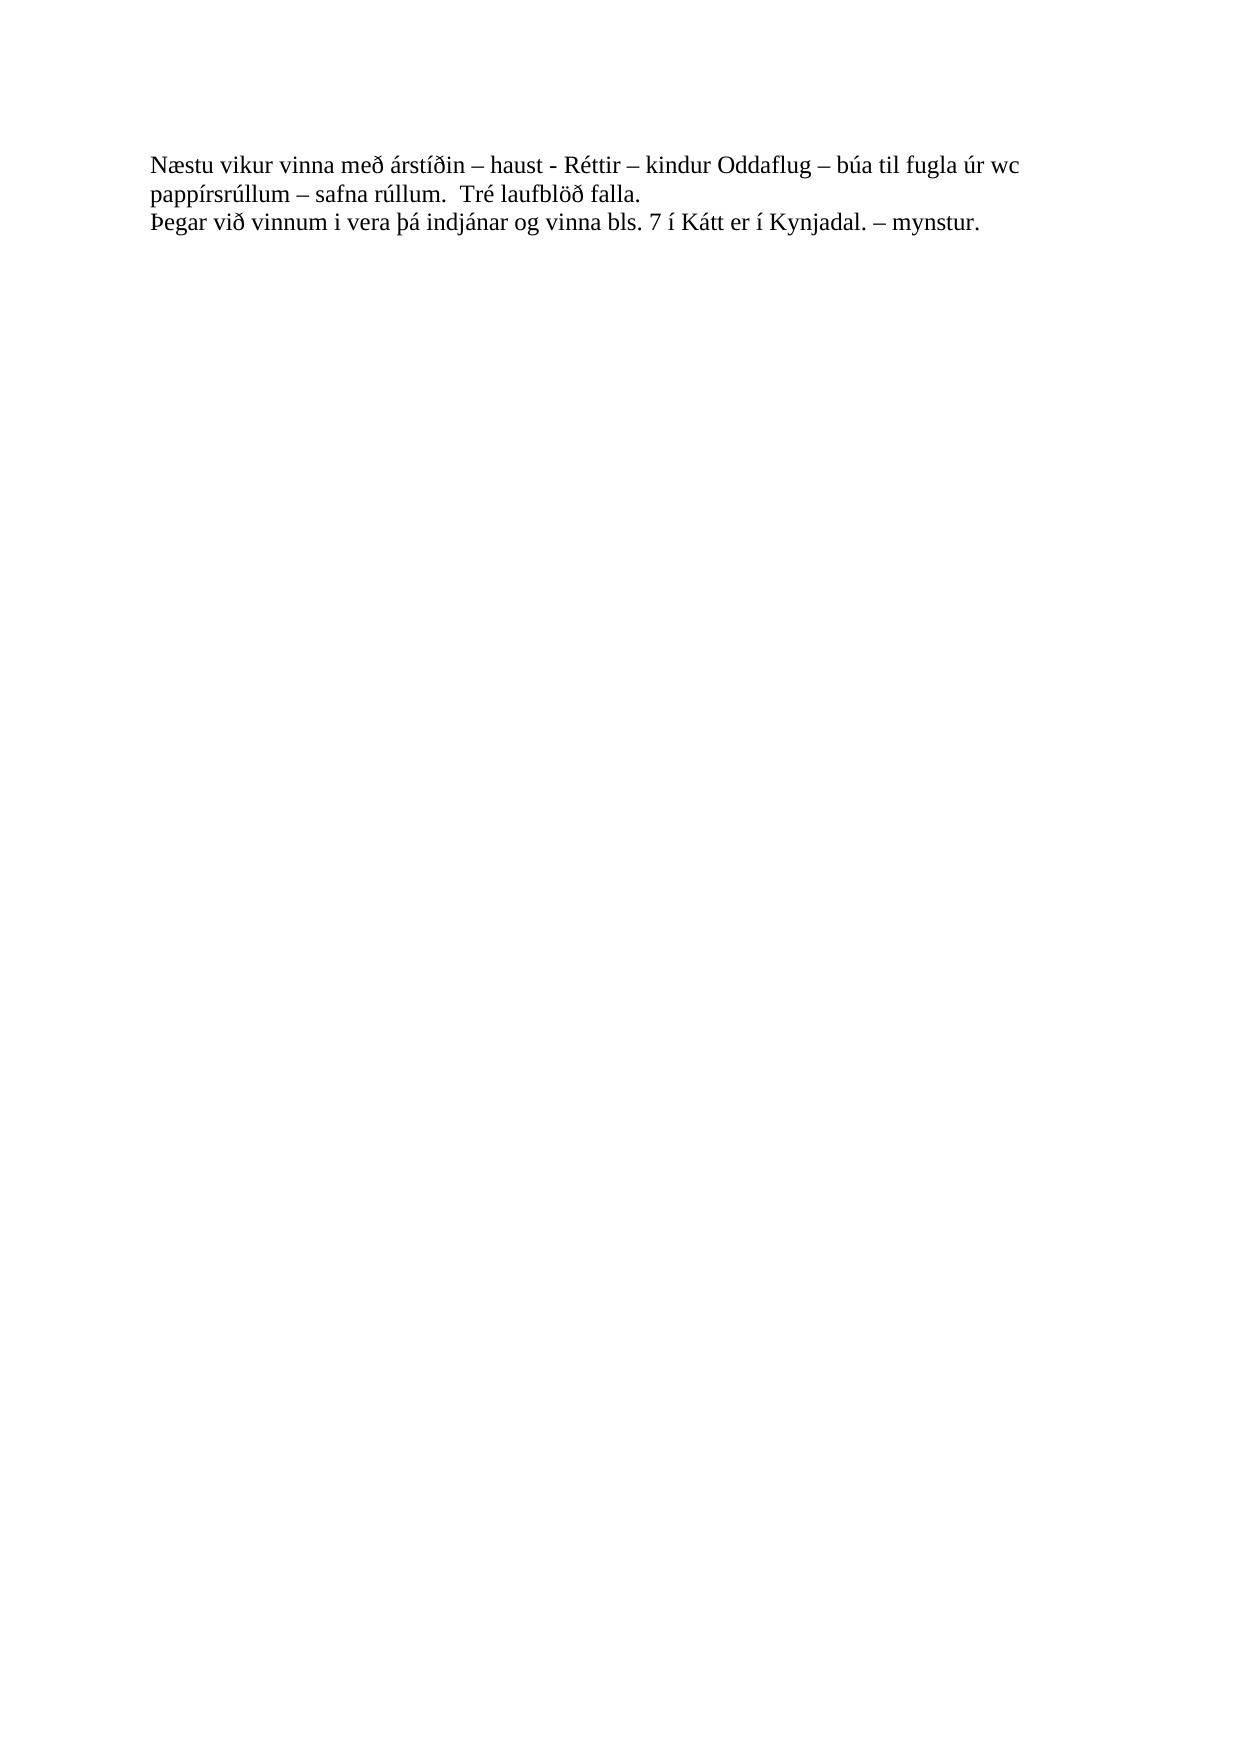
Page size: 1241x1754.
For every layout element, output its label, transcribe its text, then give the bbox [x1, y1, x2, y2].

text Næstu vikur vinna með árstíðin – haust - Réttir – kindur Oddaflug – búa til fugla úr wc pappírsrúllum – safna rúllum. Tré laufblöð falla. Þegar við vinnum i vera þá indjánar og vinna bls. 7 í Kátt er í Kynjadal. – mynstur. [150, 150, 1090, 294]
